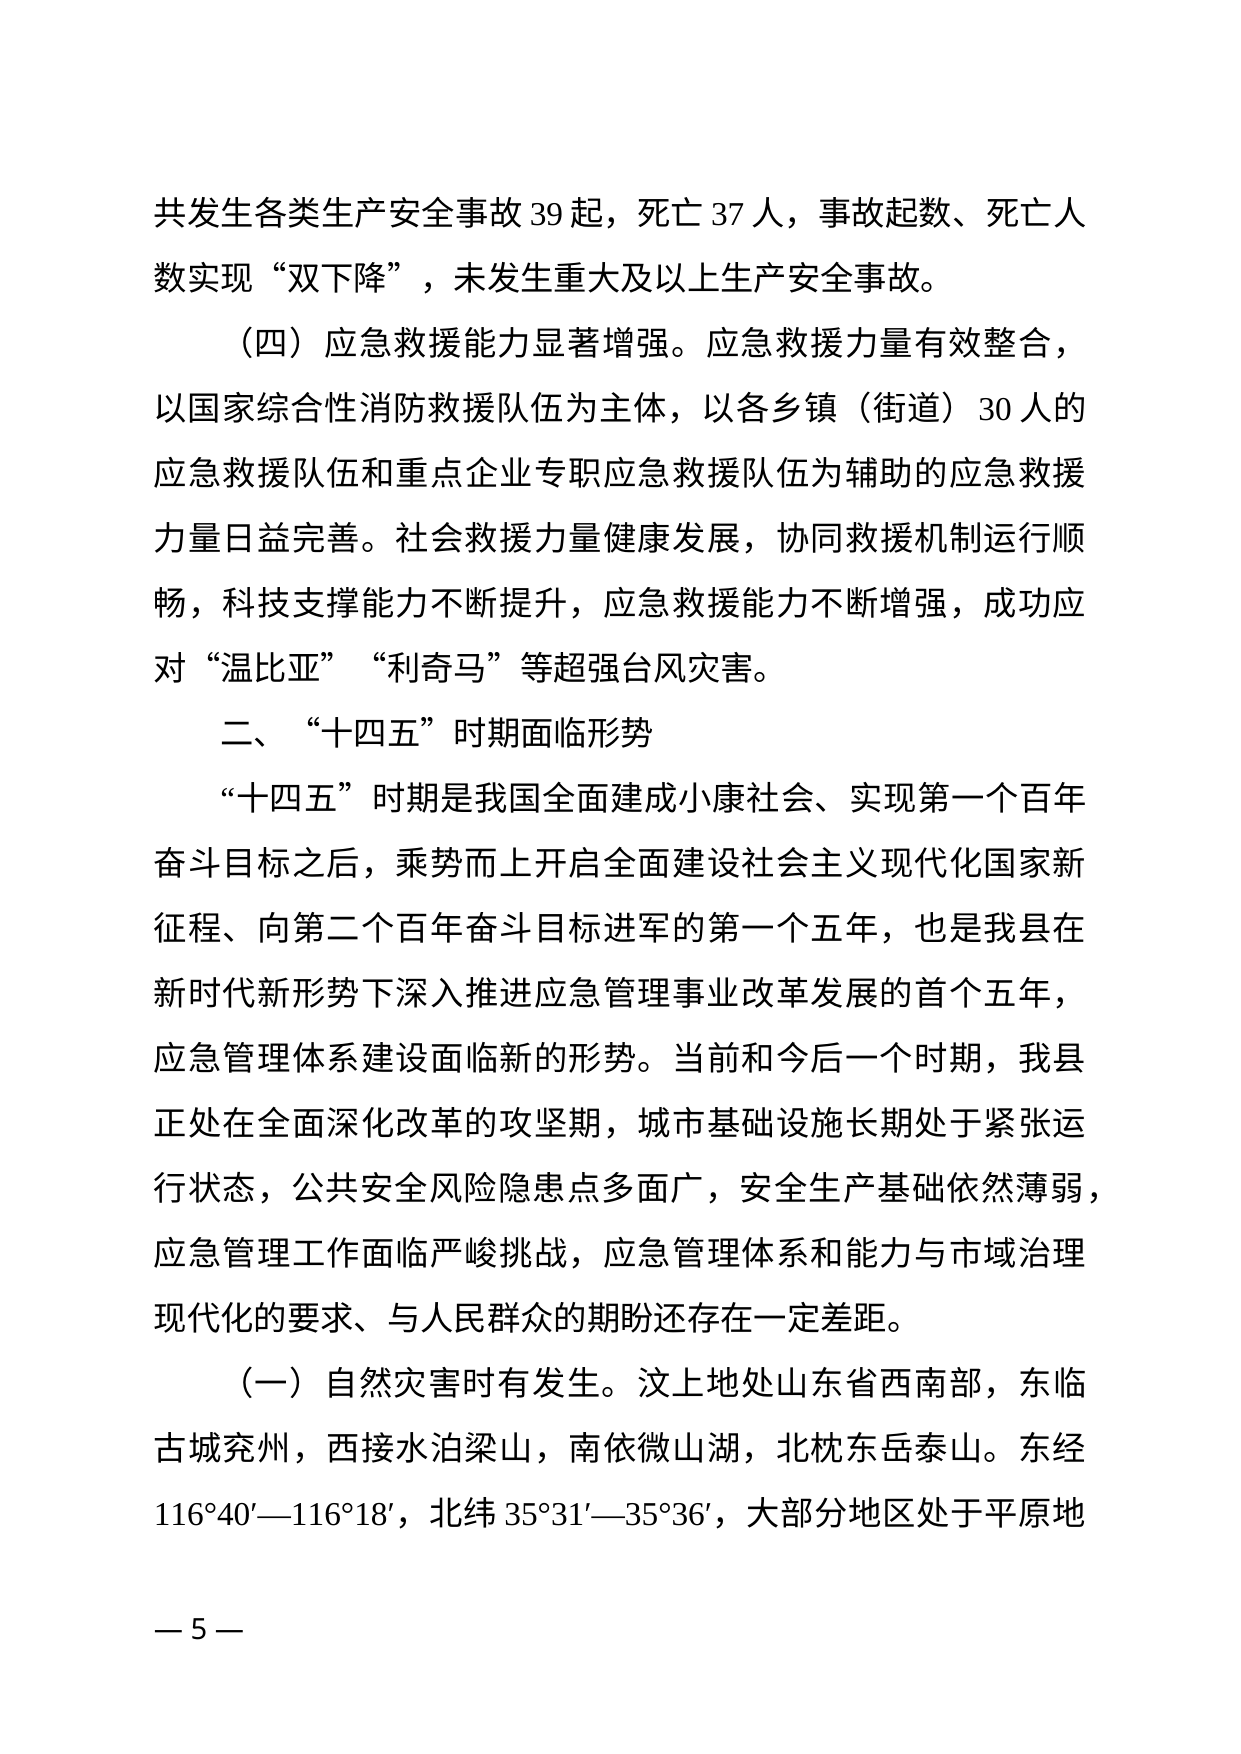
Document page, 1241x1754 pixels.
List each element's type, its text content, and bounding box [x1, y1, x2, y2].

text （四）应急救援能力显著增强。应急救援力量有效整合，以国家综合性消防救援队伍为主体，以各乡镇（街道）30人的应急救援队伍和重点企业专职应急救援队伍为辅助的应急救援力量日益完善。社会救援力量健康发展，协同救援机制运行顺畅，科技支撑能力不断提升，应急救援能力不断增强，成功应对“温比亚”“利奇马”等超强台风灾害。 [153, 308, 1087, 698]
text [153, 178, 1087, 308]
text “十四五”时期是我国全面建成小康社会、实现第一个百年奋斗目标之后，乘势而上开启全面建设社会主义现代化国家新征程、向第二个百年奋斗目标进军的第一个五年，也是我县在新时代新形势下深入推进应急管理事业改革发展的首个五年，应急管理体系建设面临新的形势。当前和今后一个时期，我县正处在全面深化改革的攻坚期，城市基础设施长期处于紧张运行状态，公共安全风险隐患点多面广，安全生产基础依然薄弱，应急管理工作面临严峻挑战，应急管理体系和能力与市域治理现代化的要求、与人民群众的期盼还存在一定差距。 [153, 763, 1087, 1348]
text 二、“十四五”时期面临形势 [153, 698, 1087, 763]
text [153, 1348, 1087, 1543]
